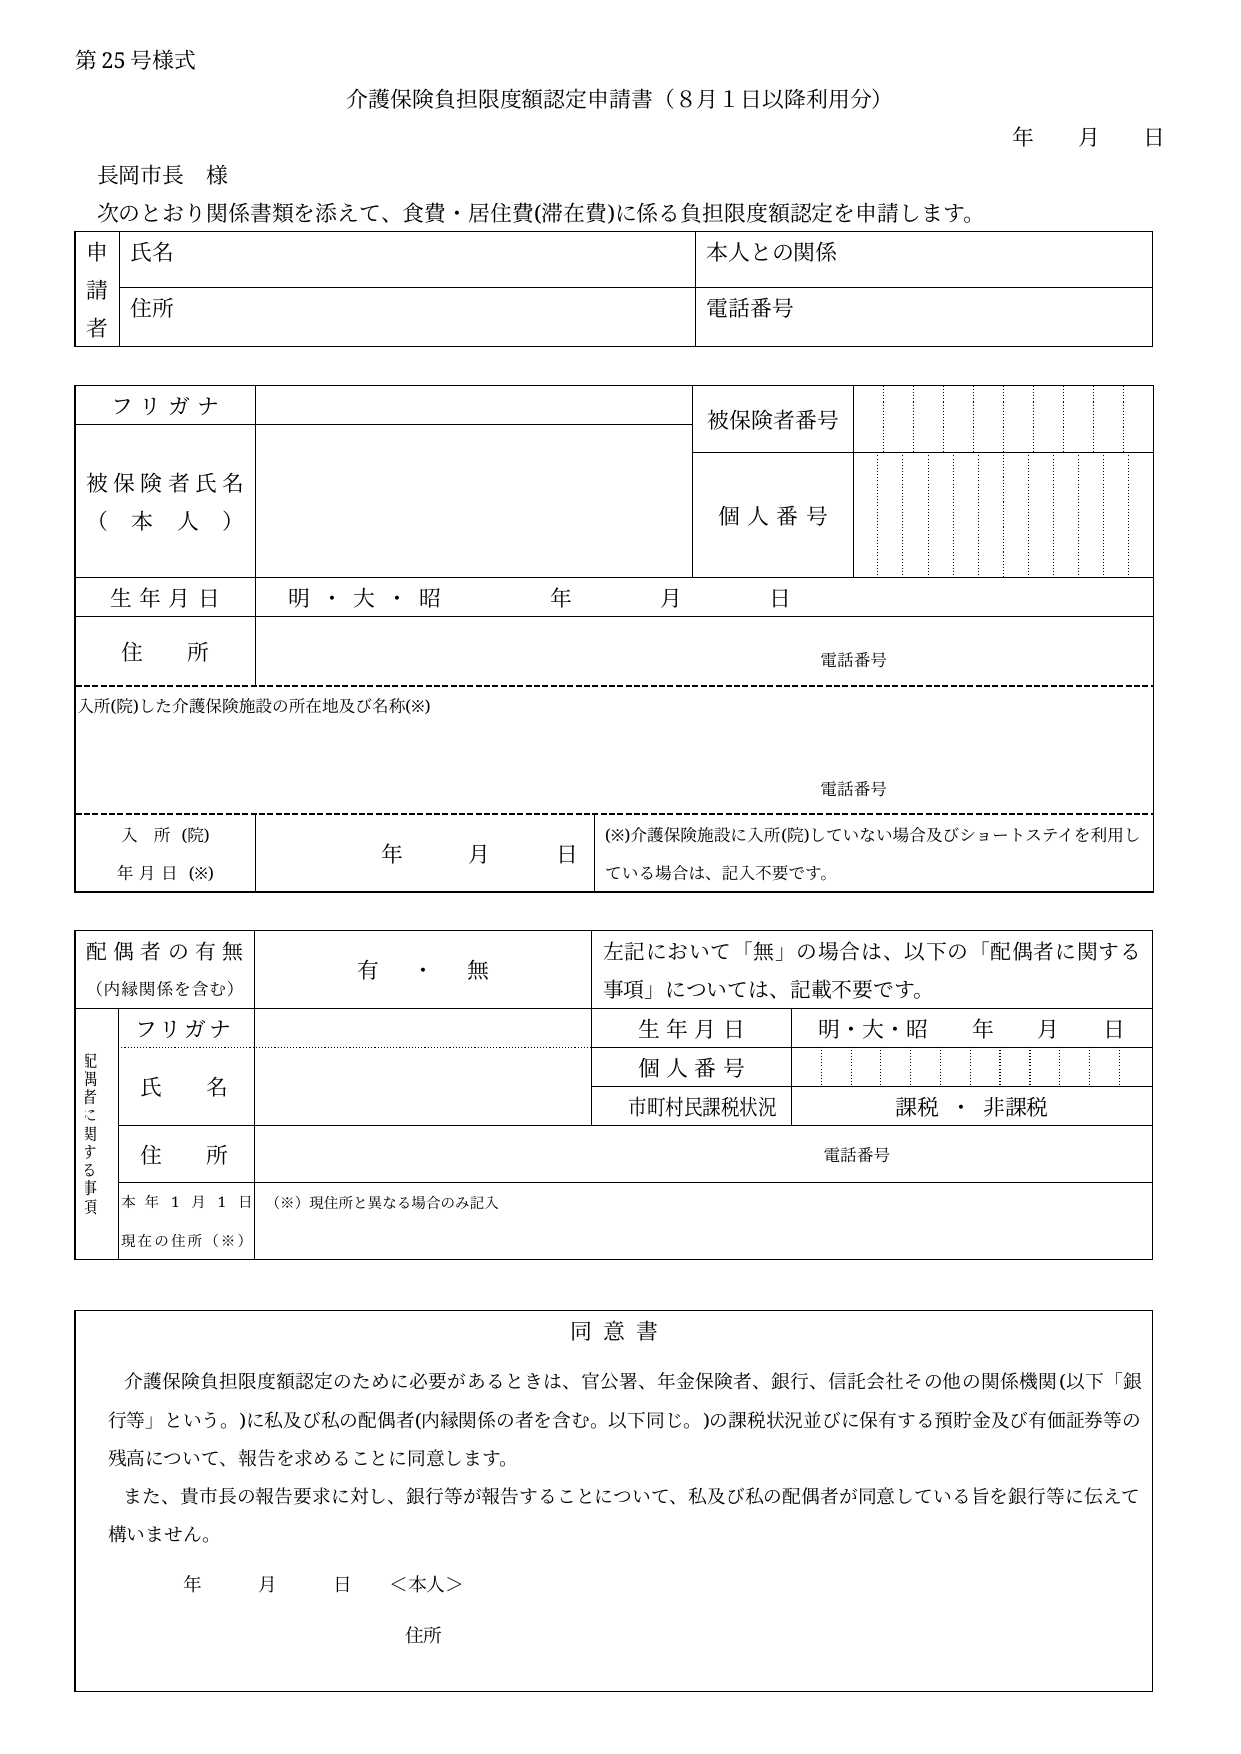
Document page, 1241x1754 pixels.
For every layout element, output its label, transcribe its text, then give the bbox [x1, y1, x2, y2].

table_cell [1000, 1048, 1030, 1086]
table_cell [1030, 1048, 1060, 1086]
table_cell 生年月日 [592, 1009, 791, 1047]
table_header [1094, 386, 1124, 452]
table_cell 入所(院) 年月日(※) [76, 813, 255, 891]
table_header 被保険者番号 [693, 386, 853, 452]
text 年 月 日 [75, 117, 1165, 154]
table_header 配偶者の有無 （内縁関係を含む） [76, 931, 254, 1007]
text 長岡市長 様 [75, 154, 1165, 193]
table_header 氏名 [120, 232, 695, 287]
table_cell [1104, 453, 1128, 577]
table_cell 明・大・昭 年 月 日 [256, 578, 1153, 616]
table_cell フリガナ [119, 1009, 254, 1047]
table_cell [821, 1048, 851, 1086]
table_header 左記において「無」の場合は、以下の「配偶者に関する事項」については、記載不要です。 [592, 931, 1152, 1007]
table_cell 電話番号 [255, 1126, 1152, 1182]
table_cell [1090, 1048, 1119, 1086]
table_cell （※）現住所と異なる場合のみ記入 [255, 1183, 1152, 1259]
table_cell [878, 453, 903, 577]
table_cell [1079, 453, 1103, 577]
table_cell 配偶者に関する事項 [76, 1009, 118, 1259]
table_cell 入所(院)した介護保険施設の所在地及び名称(※) 電話番号 [76, 685, 1153, 813]
table_cell [851, 1048, 881, 1086]
table_cell 明・大・昭 年 月 日 [792, 1009, 1152, 1047]
table_cell [255, 1009, 591, 1047]
table_cell [1060, 1048, 1090, 1086]
table_header [1064, 386, 1094, 452]
text 次のとおり関係書類を添えて、食費・居住費(滞在費)に係る負担限度額認定を申請します。 [75, 193, 1165, 231]
text 介護保険負担限度額認定申請書（８月１日以降利用分） [75, 78, 1165, 117]
table_cell 個人番号 [592, 1048, 791, 1086]
table_cell (※)介護保険施設に入所(院)していない場合及びショートステイを利用している場合は、記入不要です。 [595, 813, 1153, 891]
table_header [944, 386, 974, 452]
table_cell 本年1月1日 現在の住所（※） [119, 1183, 254, 1259]
table_header [1004, 386, 1034, 452]
table_header [884, 386, 914, 452]
table_cell 課税・非課税 [792, 1087, 1152, 1125]
table_cell [979, 453, 1004, 577]
table_cell [255, 1047, 591, 1125]
table_cell [940, 1048, 970, 1086]
table_cell 市町村民課税状況 [592, 1087, 791, 1125]
table_cell [1054, 453, 1079, 577]
table_header 有・無 [255, 931, 591, 1007]
table_cell 電話番号 [696, 288, 1152, 346]
table_cell [911, 1048, 940, 1086]
table_cell 電話番号 [256, 617, 1153, 684]
table_header フリガナ [76, 386, 255, 424]
table_cell [970, 1048, 1000, 1086]
table_cell 個人番号 [693, 453, 853, 577]
table_cell [903, 453, 929, 577]
table_header [256, 386, 692, 424]
table_cell [1004, 453, 1029, 577]
table_cell 住所 [76, 617, 255, 684]
table_cell [954, 453, 979, 577]
table_cell 生年月日 [76, 578, 255, 616]
table_cell 住 所 [119, 1126, 254, 1182]
table_cell 氏 名 [119, 1047, 254, 1125]
table_header [914, 386, 944, 452]
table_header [76, 1311, 1152, 1691]
table_header [974, 386, 1004, 452]
table_cell 年 月 日 [256, 813, 594, 891]
table_cell [1029, 453, 1054, 577]
table_cell [929, 453, 954, 577]
text 第25号様式 [75, 41, 898, 78]
table_header [1124, 386, 1153, 452]
table_cell [1119, 1048, 1152, 1086]
table_cell [1129, 453, 1153, 577]
table_header 本人との関係 [696, 232, 1152, 287]
table_header [854, 386, 884, 452]
table_header 申請者 [76, 232, 119, 346]
table_cell [792, 1048, 821, 1086]
table_header [1034, 386, 1064, 452]
table_cell [256, 425, 692, 577]
table_cell 被保険者氏名 （本人） [76, 425, 255, 577]
table_cell [881, 1048, 911, 1086]
table_cell [854, 453, 878, 577]
table_cell 住所 [120, 288, 695, 346]
